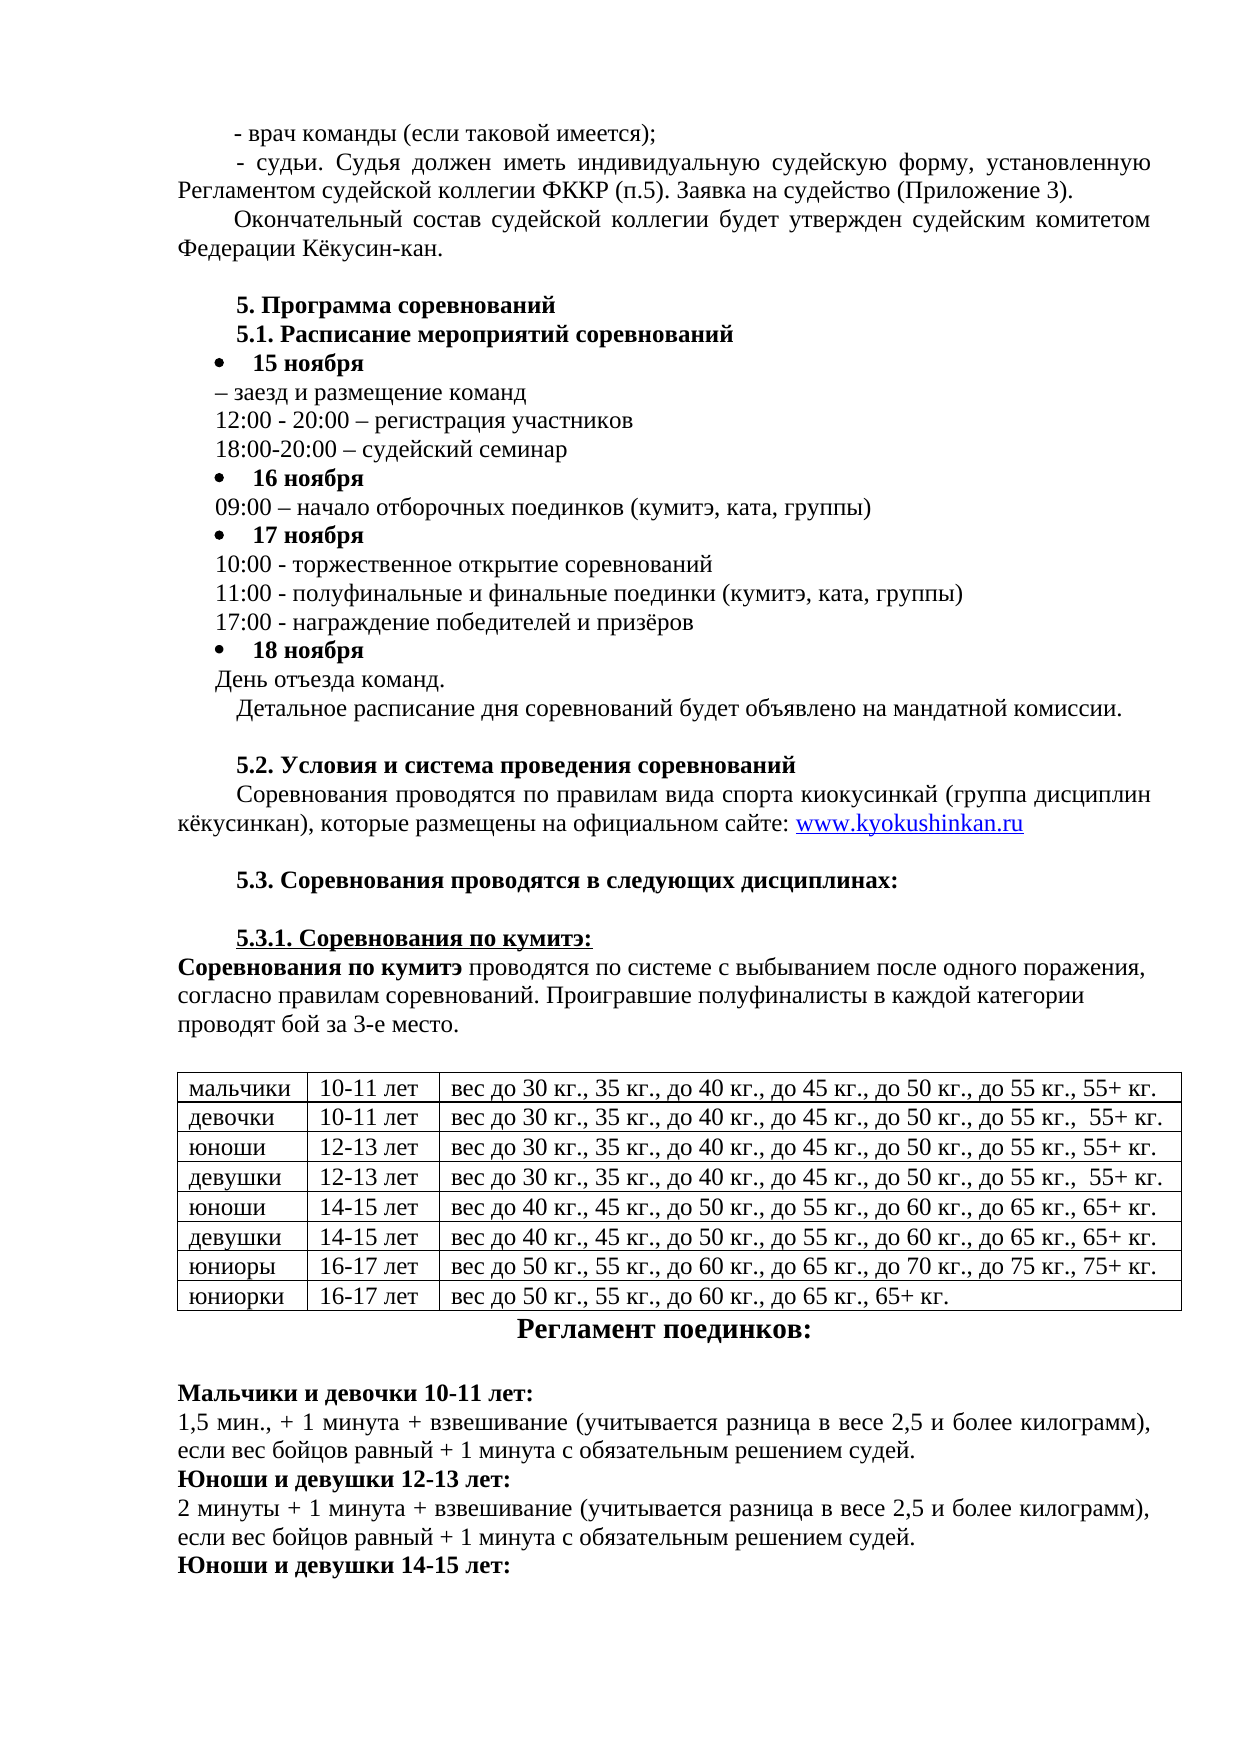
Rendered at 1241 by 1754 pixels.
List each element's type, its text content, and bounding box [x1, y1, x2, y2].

table_cell вес до 30 кг., 35 кг., до 40 кг., до 45 кг., до 50 кг., до 55 кг., 55+ кг. [440, 1162, 1181, 1191]
list 15 ноября [215, 348, 1152, 377]
table_cell юниорки [178, 1281, 307, 1310]
table_cell 10-11 лет [308, 1103, 439, 1131]
table_cell 16-17 лет [308, 1251, 439, 1280]
text – заезд и размещение команд [215, 377, 1152, 406]
table_cell 16-17 лет [308, 1281, 439, 1310]
table_cell девушки [178, 1222, 307, 1250]
table_cell юноши [178, 1132, 307, 1161]
text 5.3. Соревнования проводятся в следующих дисциплинах: [177, 866, 1152, 894]
text 5. Программа соревнований [177, 291, 1152, 319]
text Соревнования проводятся по правилам вида спорта киокусинкай (группа дисциплин кёкусинкан), которые размещены на официальном сайте: www.kyokushinkan.ru [177, 779, 1152, 837]
text - судьи. Судья должен иметь индивидуальную судейскую форму, установленную Регламентом судейской коллегии ФККР (п.5). Заявка на судейство (Приложение 3). [177, 147, 1152, 204]
table_cell 14-15 лет [308, 1192, 439, 1221]
text 5.1. Расписание мероприятий соревнований [177, 319, 1152, 348]
table_header 10-11 лет [308, 1073, 439, 1101]
table_cell девочки [178, 1103, 307, 1131]
table_cell вес до 40 кг., 45 кг., до 50 кг., до 55 кг., до 60 кг., до 65 кг., 65+ кг. [440, 1192, 1181, 1221]
text - врач команды (если таковой имеется); [177, 118, 1152, 147]
table_cell девушки [178, 1162, 307, 1191]
text Детальное расписание дня соревнований будет объявлено на мандатной комиссии. [177, 693, 1152, 722]
text 2 минуты + 1 минута + взвешивание (учитывается разница в весе 2,5 и более килограмм), если вес бойцов равный + 1 минута с обязательным решением судей. [177, 1493, 1152, 1551]
text 5.3.1. Соревнования по кумитэ: [177, 923, 1122, 952]
list 17 ноября [215, 521, 1152, 549]
text 11:00 - полуфинальные и финальные поединки (кумитэ, ката, группы) [215, 578, 1152, 607]
text 12:00 - 20:00 – регистрация участников [215, 406, 1152, 434]
list 16 ноября [215, 463, 1152, 492]
list 18 ноября [215, 636, 1152, 664]
table_cell 14-15 лет [308, 1222, 439, 1250]
table_header мальчики [178, 1073, 307, 1101]
table_cell вес до 50 кг., 55 кг., до 60 кг., до 65 кг., 65+ кг. [440, 1281, 1181, 1310]
table_cell 12-13 лет [308, 1132, 439, 1161]
table_cell 12-13 лет [308, 1162, 439, 1191]
text Юноши и девушки 12-13 лет: [177, 1464, 1152, 1493]
text День отъезда команд. [215, 664, 1152, 693]
text Соревнования по кумитэ проводятся по системе с выбыванием после одного поражения, согласно правилам соревнований. Проигравшие полуфиналисты в каждой категории проводят бой за 3-е место. [177, 952, 1152, 1038]
text Регламент поединков: [177, 1311, 1152, 1344]
table_header вес до 30 кг., 35 кг., до 40 кг., до 45 кг., до 50 кг., до 55 кг., 55+ кг. [440, 1073, 1181, 1101]
table_cell юноши [178, 1192, 307, 1221]
table_cell вес до 30 кг., 35 кг., до 40 кг., до 45 кг., до 50 кг., до 55 кг., 55+ кг. [440, 1132, 1181, 1161]
table_cell вес до 30 кг., 35 кг., до 40 кг., до 45 кг., до 50 кг., до 55 кг., 55+ кг. [440, 1103, 1181, 1131]
text 10:00 - торжественное открытие соревнований [215, 549, 1152, 578]
table_cell вес до 50 кг., 55 кг., до 60 кг., до 65 кг., до 70 кг., до 75 кг., 75+ кг. [440, 1251, 1181, 1280]
text 18:00-20:00 – судейский семинар [215, 434, 1152, 463]
text 17:00 - награждение победителей и призёров [215, 607, 1152, 636]
text 5.2. Условия и система проведения соревнований [177, 751, 1152, 779]
table_cell юниоры [178, 1251, 307, 1280]
text 1,5 мин., + 1 минута + взвешивание (учитывается разница в весе 2,5 и более килограмм), если вес бойцов равный + 1 минута с обязательным решением судей. [177, 1407, 1152, 1464]
text Окончательный состав судейской коллегии будет утвержден судейским комитетом Федерации Кёкусин-кан. [177, 204, 1152, 262]
text Юноши и девушки 14-15 лет: [177, 1551, 1152, 1579]
table_cell вес до 40 кг., 45 кг., до 50 кг., до 55 кг., до 60 кг., до 65 кг., 65+ кг. [440, 1222, 1181, 1250]
text 09:00 – начало отборочных поединков (кумитэ, ката, группы) [215, 492, 1152, 521]
text Мальчики и девочки 10-11 лет: [177, 1378, 1152, 1407]
